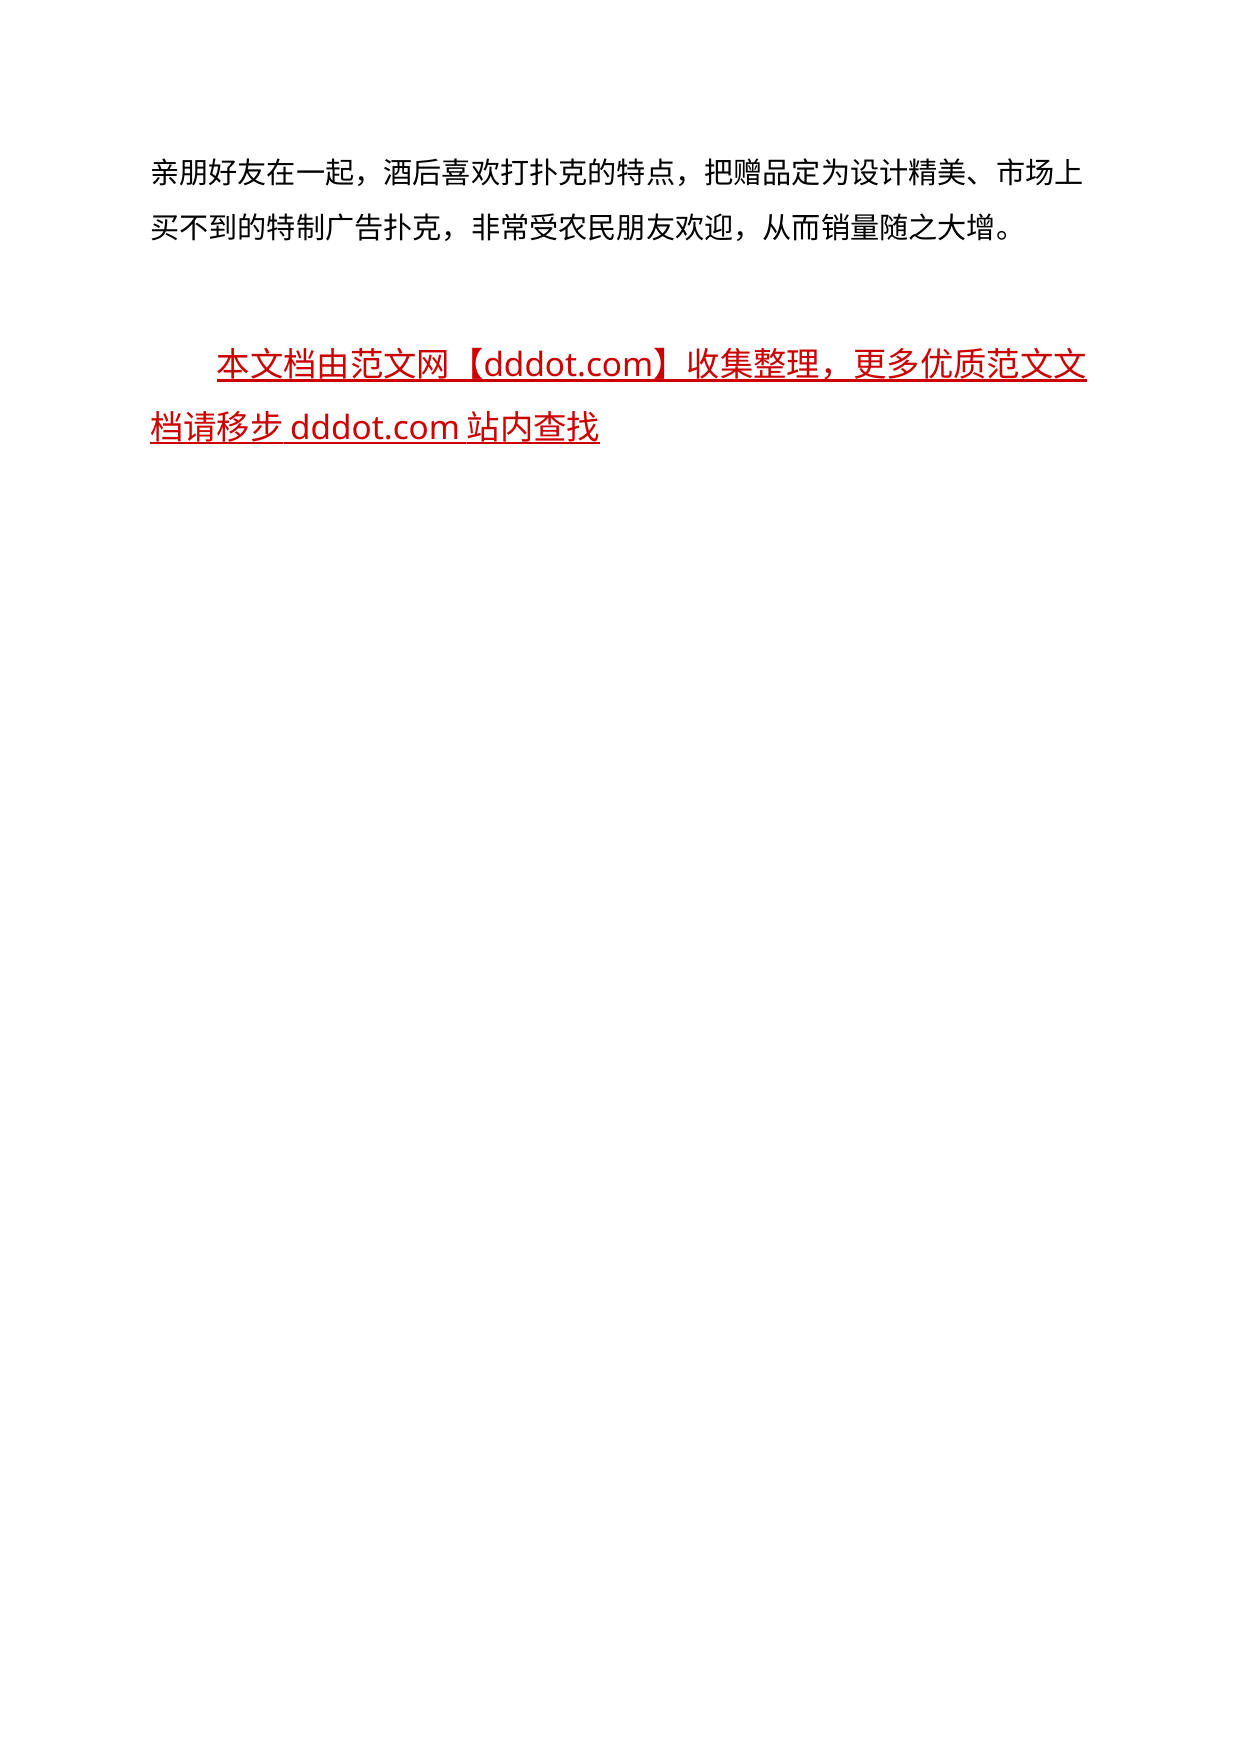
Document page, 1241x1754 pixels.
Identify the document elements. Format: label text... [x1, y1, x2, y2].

text 本文档由范文网【dddot.com】收集整理，更多优质范文文档请移步dddot.com站内查找 [150, 338, 1090, 449]
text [150, 150, 1090, 247]
